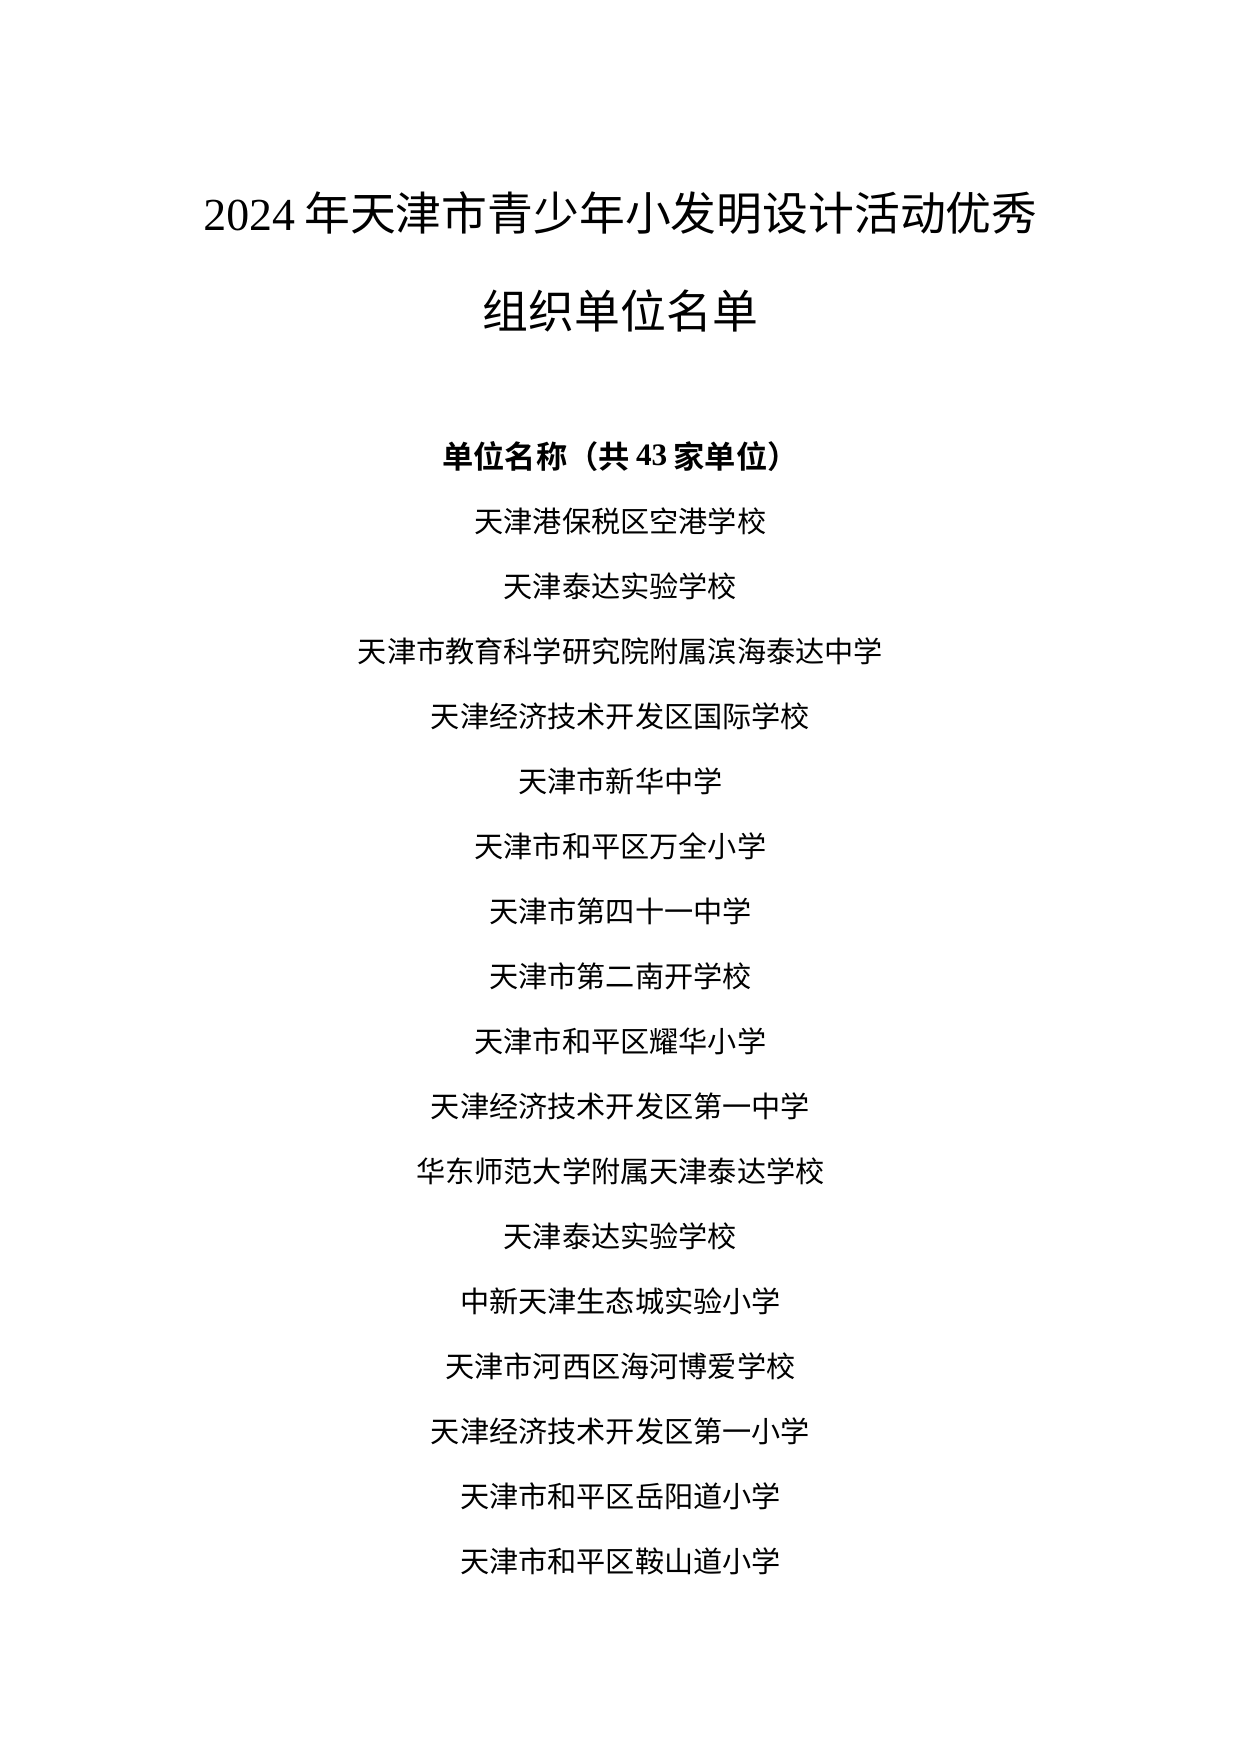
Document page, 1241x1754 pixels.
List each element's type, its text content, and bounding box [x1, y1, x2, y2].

table_cell 天津市教育科学研究院附属滨海泰达中学 [319, 617, 922, 682]
table_cell 天津市第四十一中学 [319, 877, 922, 942]
table_cell 天津港保税区空港学校 [319, 487, 922, 552]
table_cell 天津市新华中学 [319, 747, 922, 812]
table_cell 天津市和平区岳阳道小学 [319, 1462, 922, 1527]
table_header 单位名称（共43家单位） [319, 422, 922, 487]
table_cell 天津市和平区万全小学 [319, 812, 922, 877]
text 组织单位名单 [187, 259, 1053, 357]
table_cell 天津市河西区海河博爱学校 [319, 1332, 922, 1397]
table_cell 华东师范大学附属天津泰达学校 [319, 1137, 922, 1202]
table_cell 天津泰达实验学校 [319, 552, 922, 617]
table_cell 中新天津生态城实验小学 [319, 1267, 922, 1332]
table_cell 天津市和平区鞍山道小学 [319, 1527, 922, 1592]
table_cell 天津泰达实验学校 [319, 1202, 922, 1267]
text 2024年天津市青少年小发明设计活动优秀 [187, 162, 1053, 259]
table_cell 天津经济技术开发区第一中学 [319, 1072, 922, 1137]
table_cell 天津市和平区耀华小学 [319, 1007, 922, 1072]
table_cell 天津经济技术开发区第一小学 [319, 1397, 922, 1462]
table_cell 天津市第二南开学校 [319, 942, 922, 1007]
table_cell 天津经济技术开发区国际学校 [319, 682, 922, 747]
